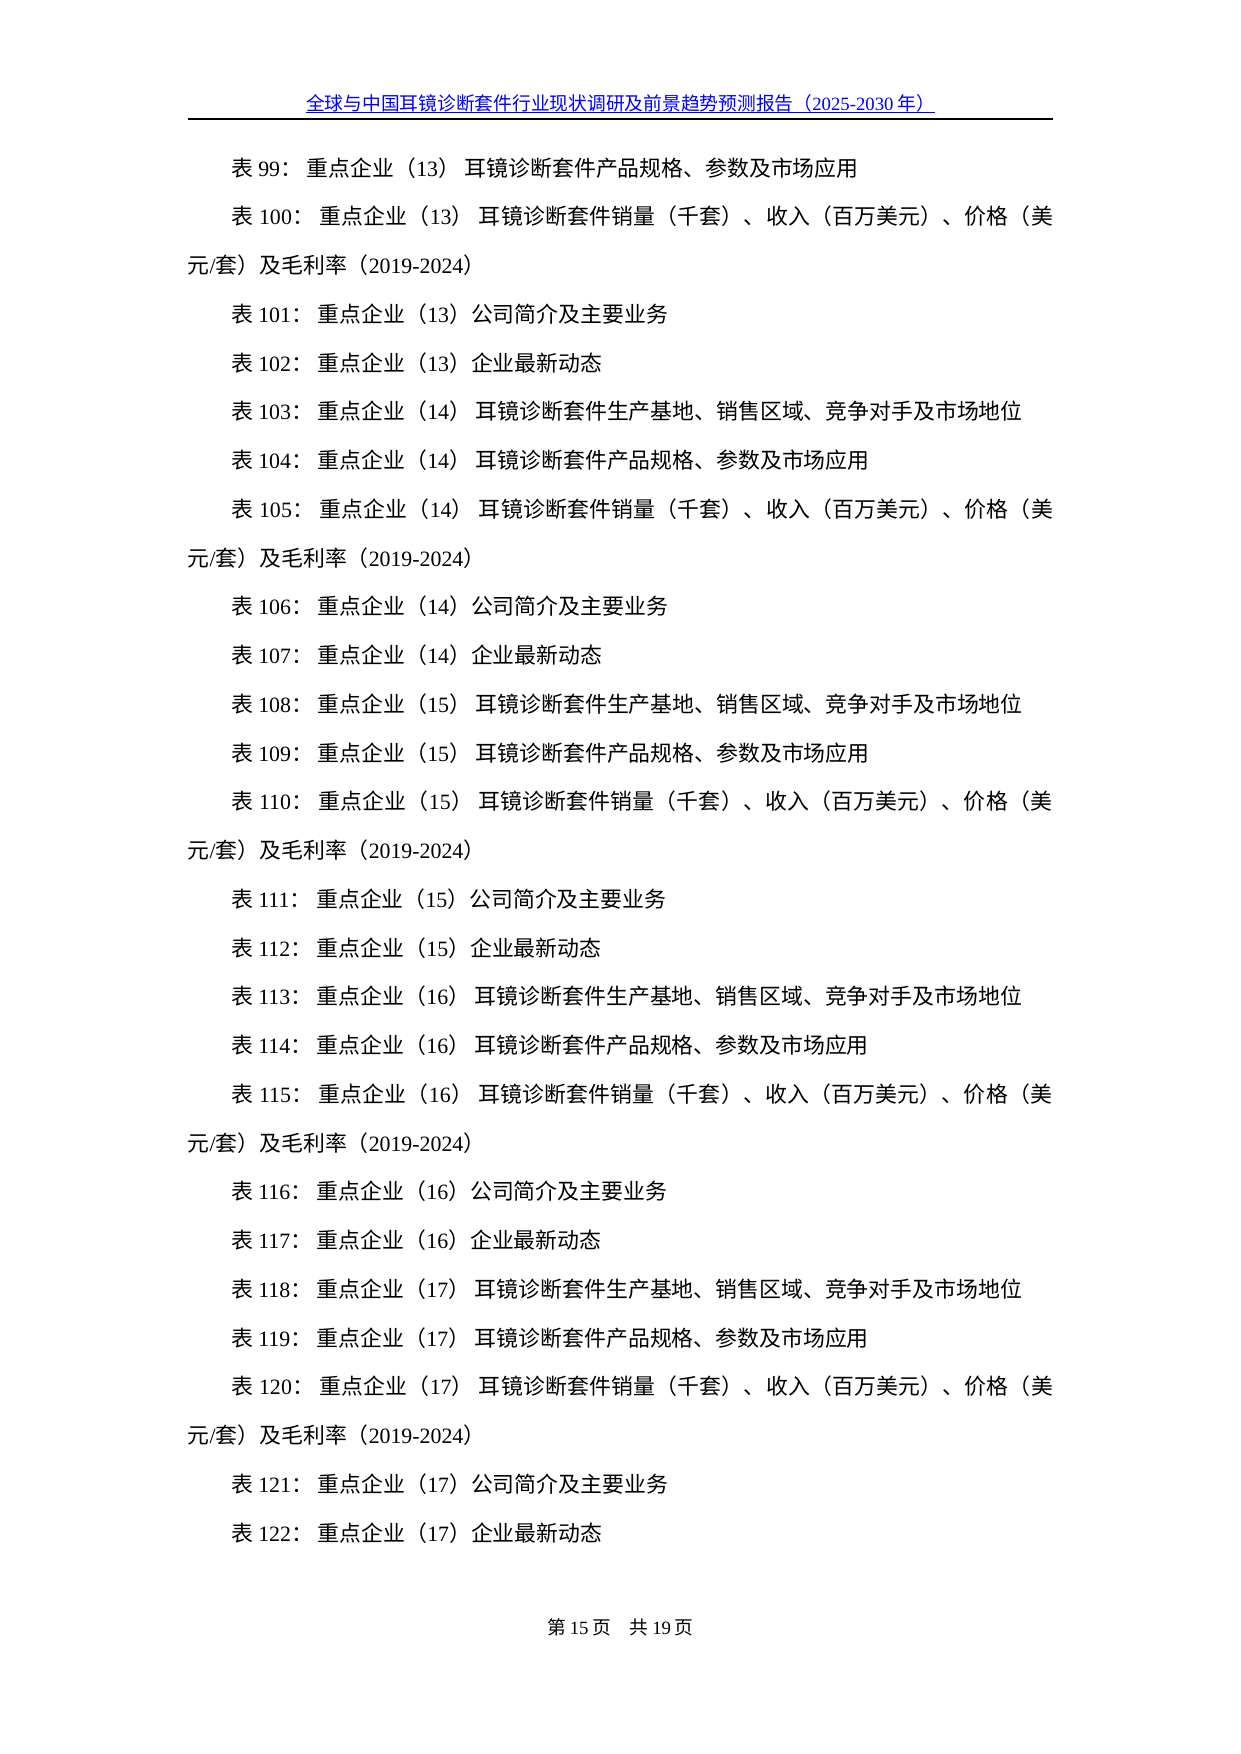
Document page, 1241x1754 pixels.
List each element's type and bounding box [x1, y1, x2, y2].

text [187, 150, 1053, 1548]
